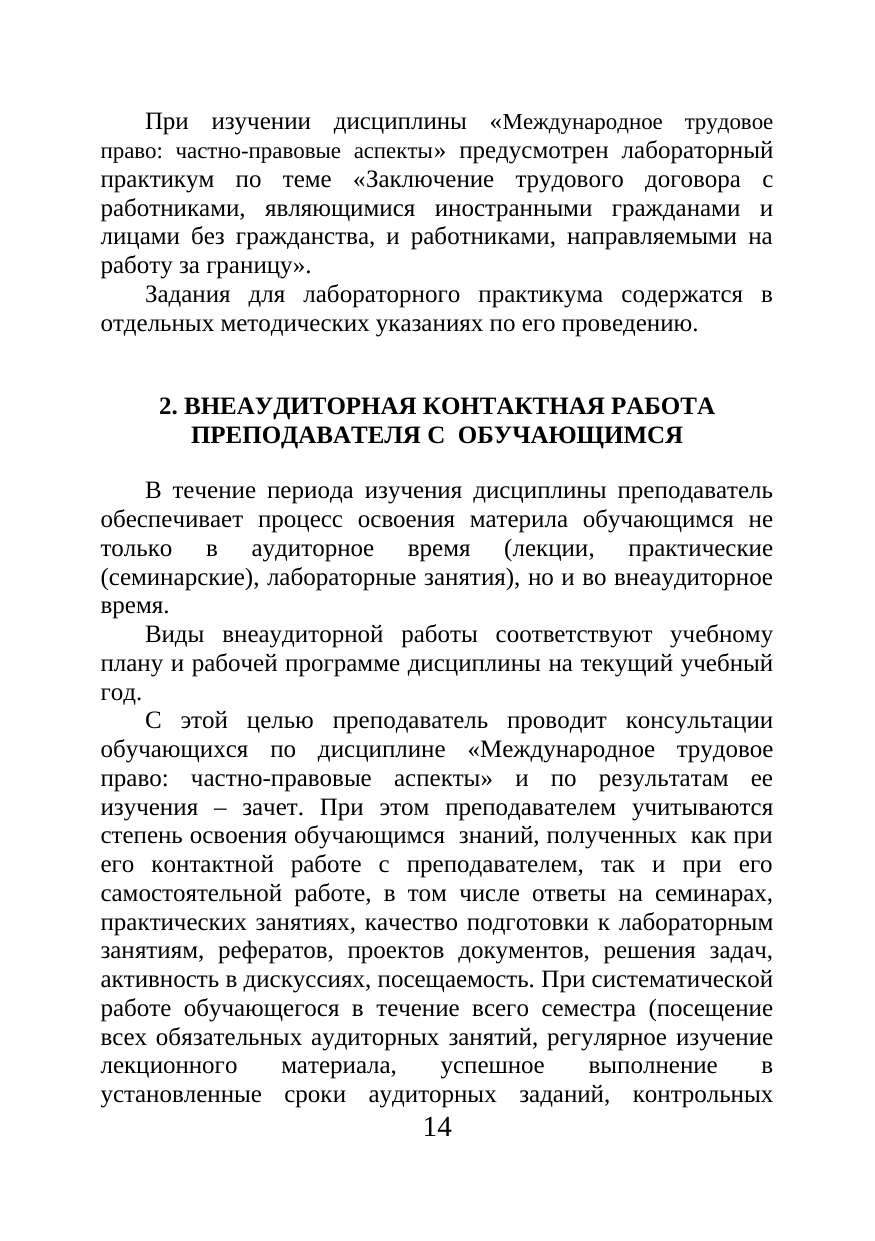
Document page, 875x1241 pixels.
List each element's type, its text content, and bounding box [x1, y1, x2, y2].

text Задания для лабораторного практикума содержатся в отдельных методических указаниях по его проведению. [100, 279, 774, 336]
text 2. ВНЕАУДИТОРНАЯ КОНТАКТНАЯ РАБОТА ПРЕПОДАВАТЕЛЯ С ОБУЧАЮЩИМСЯ [100, 391, 774, 449]
text Виды внеаудиторной работы соответствуют учебному плану и рабочей программе дисциплины на текущий учебный год. [100, 619, 774, 705]
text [100, 705, 774, 1108]
text В течение периода изучения дисциплины преподаватель обеспечивает процесс освоения материла обучающимся не только в аудиторное время (лекции, практические (семинарские), лабораторные занятия), но и во внеаудиторное время. [100, 475, 774, 619]
text При изучении дисциплины «Международное трудовое право: частно-правовые аспекты» предусмотрен лабораторный практикум по теме «Заключение трудового договора с работниками, являющимися иностранными гражданами и лицами без гражданства, и работниками, направляемыми на работу за границу». [100, 106, 774, 279]
